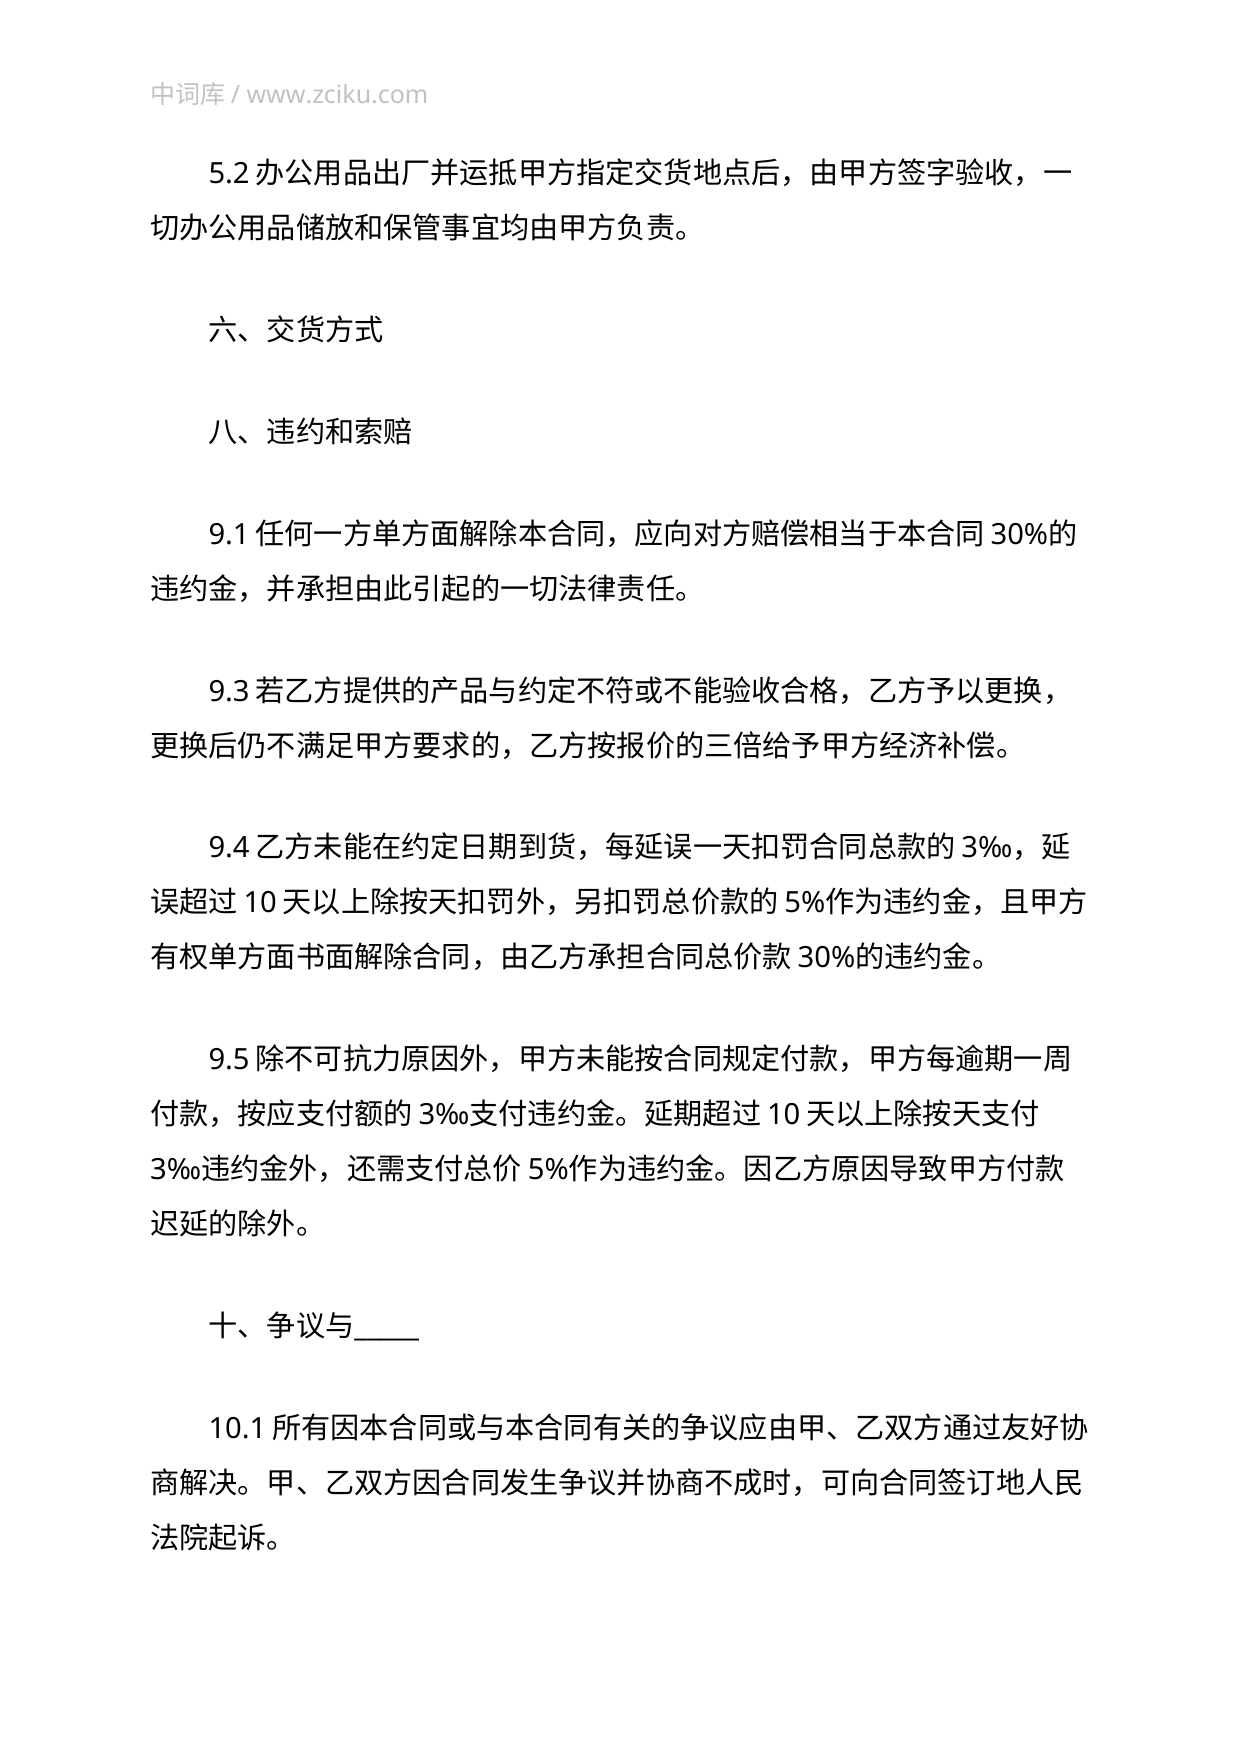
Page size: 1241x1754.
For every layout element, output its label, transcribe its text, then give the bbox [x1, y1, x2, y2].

text 10.1所有因本合同或与本合同有关的争议应由甲、乙双方通过友好协商解决。甲、乙双方因合同发生争议并协商不成时，可向合同签订地人民法院起诉。 [150, 1404, 1090, 1557]
text 六、交货方式 [150, 307, 1090, 349]
text 八、违约和索赔 [150, 408, 1090, 451]
text 9.1任何一方单方面解除本合同，应向对方赔偿相当于本合同30%的违约金，并承担由此引起的一切法律责任。 [150, 510, 1090, 608]
text 5.2办公用品出厂并运抵甲方指定交货地点后，由甲方签字验收，一切办公用品储放和保管事宜均由甲方负责。 [150, 150, 1090, 247]
text 十、争议与_____ [150, 1303, 1090, 1345]
text 9.5除不可抗力原因外，甲方未能按合同规定付款，甲方每逾期一周付款，按应支付额的3‰支付违约金。延期超过10天以上除按天支付3‰违约金外，还需支付总价5%作为违约金。因乙方原因导致甲方付款迟延的除外。 [150, 1036, 1090, 1243]
text 9.4乙方未能在约定日期到货，每延误一天扣罚合同总款的3‰，延误超过10天以上除按天扣罚外，另扣罚总价款的5%作为违约金，且甲方有权单方面书面解除合同，由乙方承担合同总价款30%的违约金。 [150, 824, 1090, 976]
text 9.3若乙方提供的产品与约定不符或不能验收合格，乙方予以更换，更换后仍不满足甲方要求的，乙方按报价的三倍给予甲方经济补偿。 [150, 667, 1090, 764]
